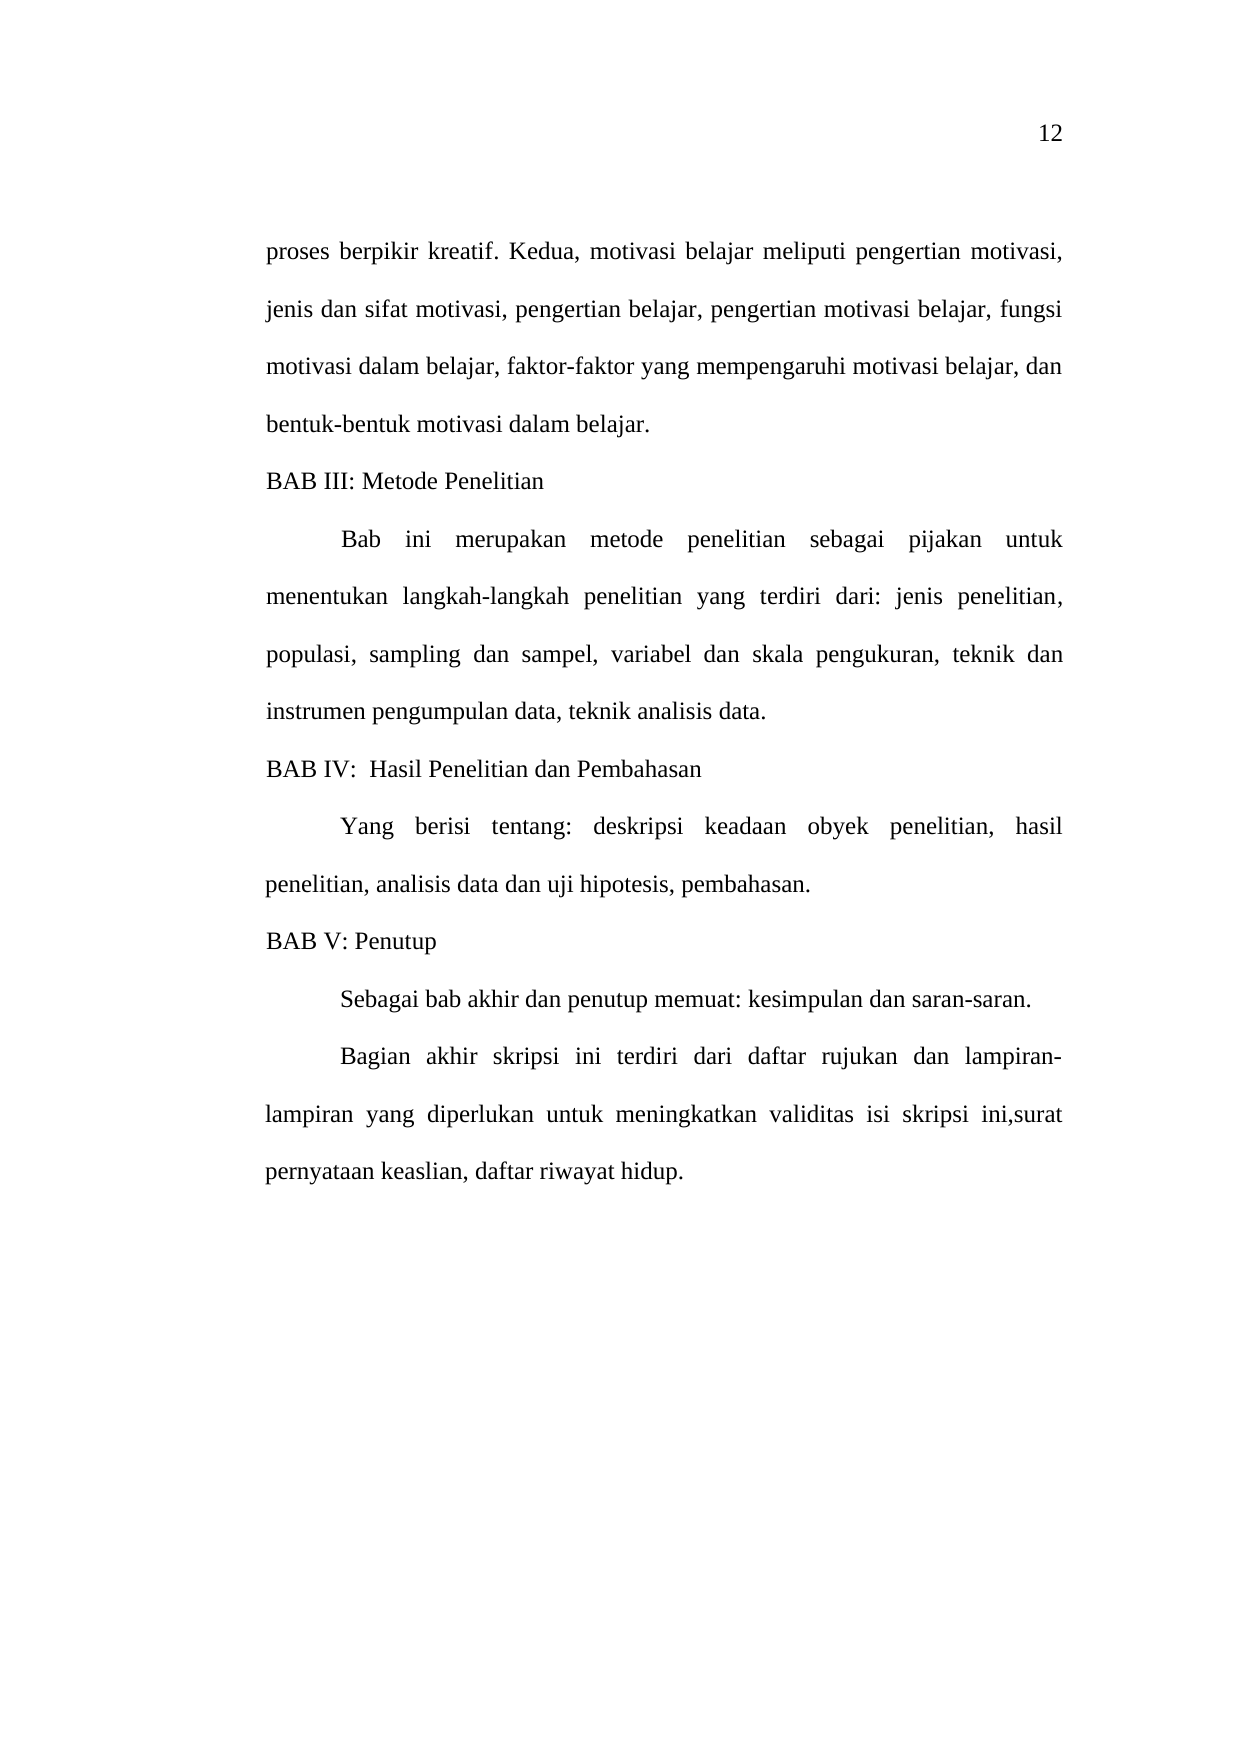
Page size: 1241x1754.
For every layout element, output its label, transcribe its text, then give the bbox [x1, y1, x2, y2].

list BAB V: Penutup [266, 926, 1063, 955]
list BAB IV: Hasil Penelitian dan Pembahasan [266, 754, 1063, 782]
text Bab ini merupakan metode penelitian sebagai pijakan untuk menentukan langkah-langkah penelitian yang terdiri dari: jenis penelitian, populasi, sampling dan sampel, variabel dan skala pengukuran, teknik dan instrumen pengumpulan data, teknik analisis data. [266, 524, 1063, 725]
text Sebagai bab akhir dan penutup memuat: kesimpulan dan saran-saran. [265, 984, 1063, 1012]
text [266, 236, 1063, 437]
list BAB III: Metode Penelitian [266, 466, 1063, 495]
text Yang berisi tentang: deskripsi keadaan obyek penelitian, hasil penelitian, analisis data dan uji hipotesis, pembahasan. [265, 811, 1063, 897]
text Bagian akhir skripsi ini terdiri dari daftar rujukan dan lampiran-lampiran yang diperlukan untuk meningkatkan validitas isi skripsi ini,surat pernyataan keaslian, daftar riwayat hidup. [265, 1041, 1063, 1185]
